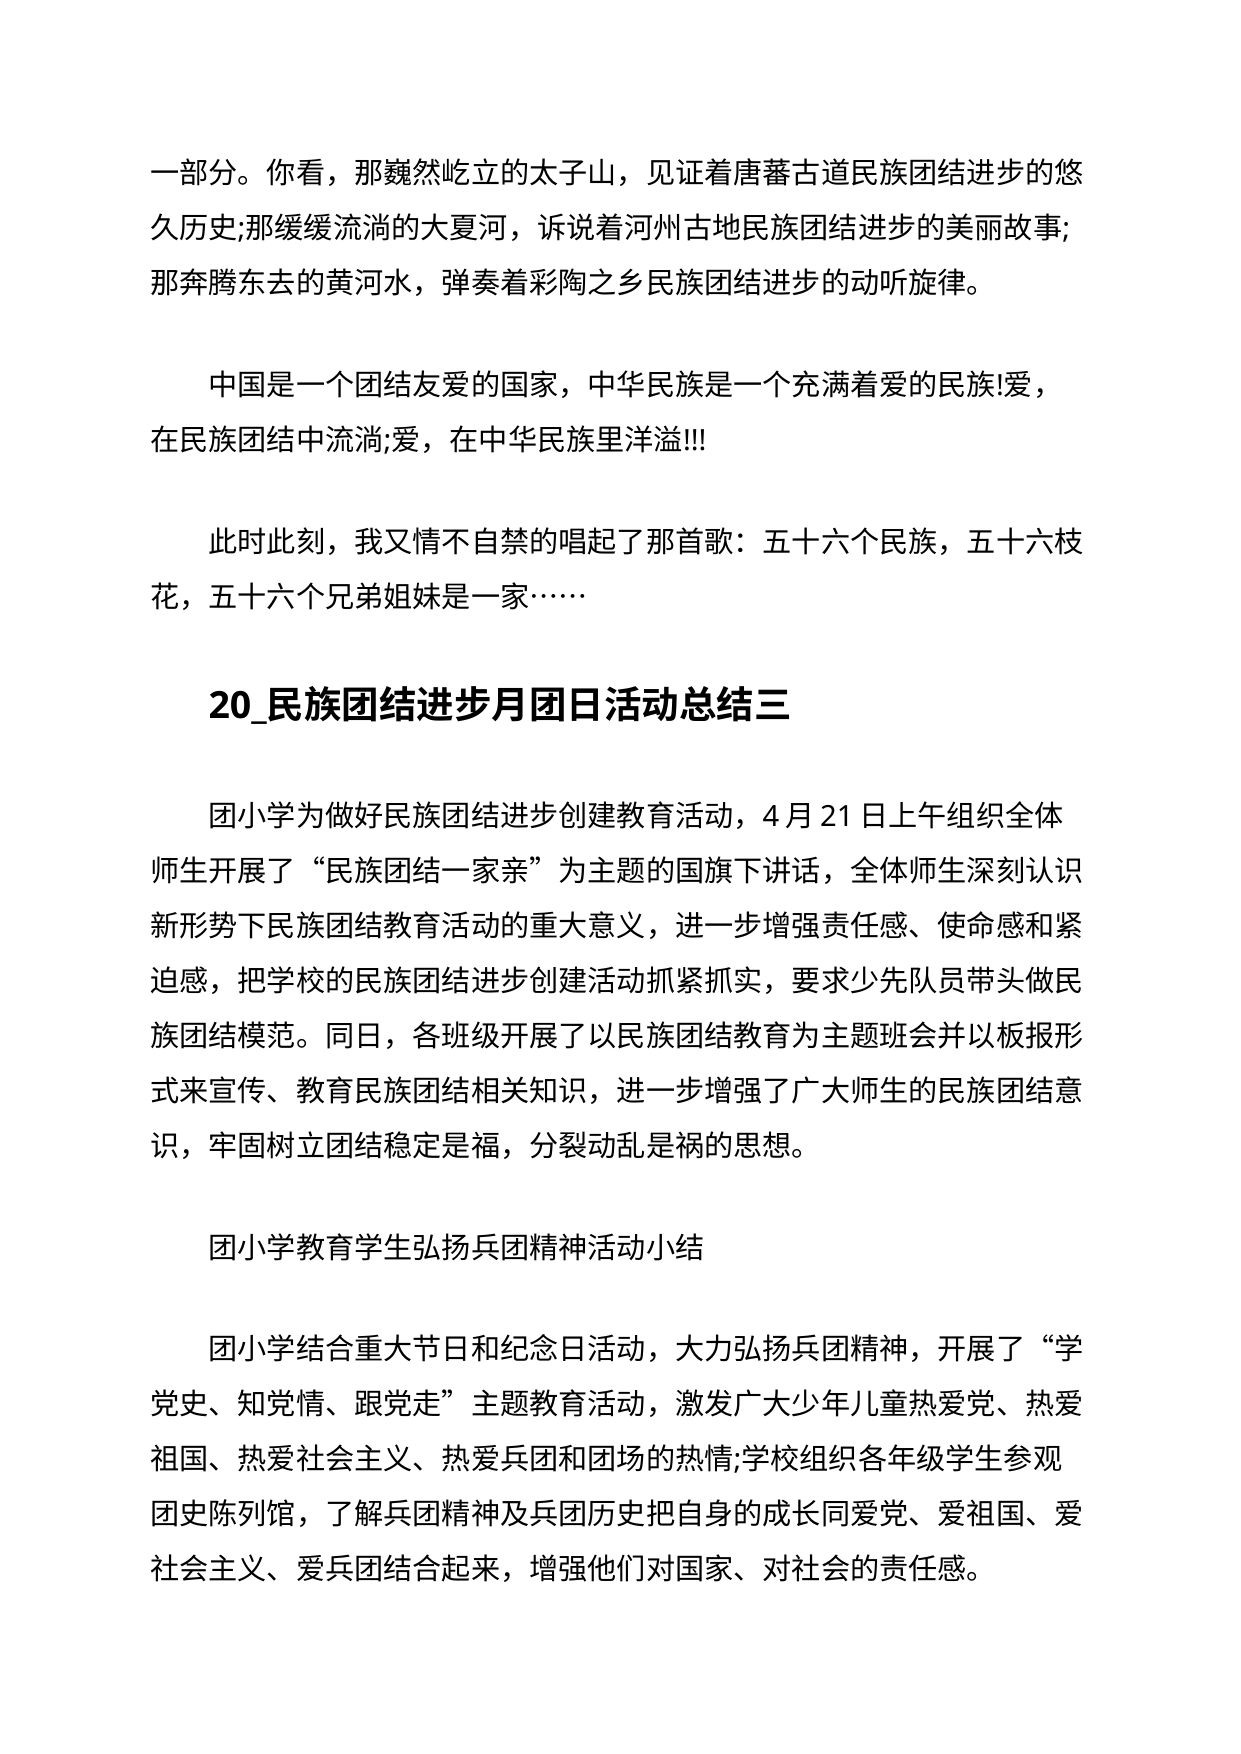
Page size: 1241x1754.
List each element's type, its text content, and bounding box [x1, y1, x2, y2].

text 团小学教育学生弘扬兵团精神活动小结 [150, 1224, 1090, 1266]
text 此时此刻，我又情不自禁的唱起了那首歌：五十六个民族，五十六枝花，五十六个兄弟姐妹是一家…… [150, 519, 1090, 616]
text 20_民族团结进步月团日活动总结三 [150, 675, 1090, 730]
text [150, 150, 1090, 302]
text 中国是一个团结友爱的国家，中华民族是一个充满着爱的民族!爱，在民族团结中流淌;爱，在中华民族里洋溢!!! [150, 362, 1090, 459]
text 团小学为做好民族团结进步创建教育活动，4月21日上午组织全体师生开展了“民族团结一家亲”为主题的国旗下讲话，全体师生深刻认识新形势下民族团结教育活动的重大意义，进一步增强责任感、使命感和紧迫感，把学校的民族团结进步创建活动抓紧抓实，要求少先队员带头做民族团结模范。同日，各班级开展了以民族团结教育为主题班会并以板报形式来宣传、教育民族团结相关知识，进一步增强了广大师生的民族团结意识，牢固树立团结稳定是福，分裂动乱是祸的思想。 [150, 793, 1090, 1165]
text 团小学结合重大节日和纪念日活动，大力弘扬兵团精神，开展了“学党史、知党情、跟党走”主题教育活动，激发广大少年儿童热爱党、热爱祖国、热爱社会主义、热爱兵团和团场的热情;学校组织各年级学生参观团史陈列馆，了解兵团精神及兵团历史把自身的成长同爱党、爱祖国、爱社会主义、爱兵团结合起来，增强他们对国家、对社会的责任感。 [150, 1326, 1090, 1588]
